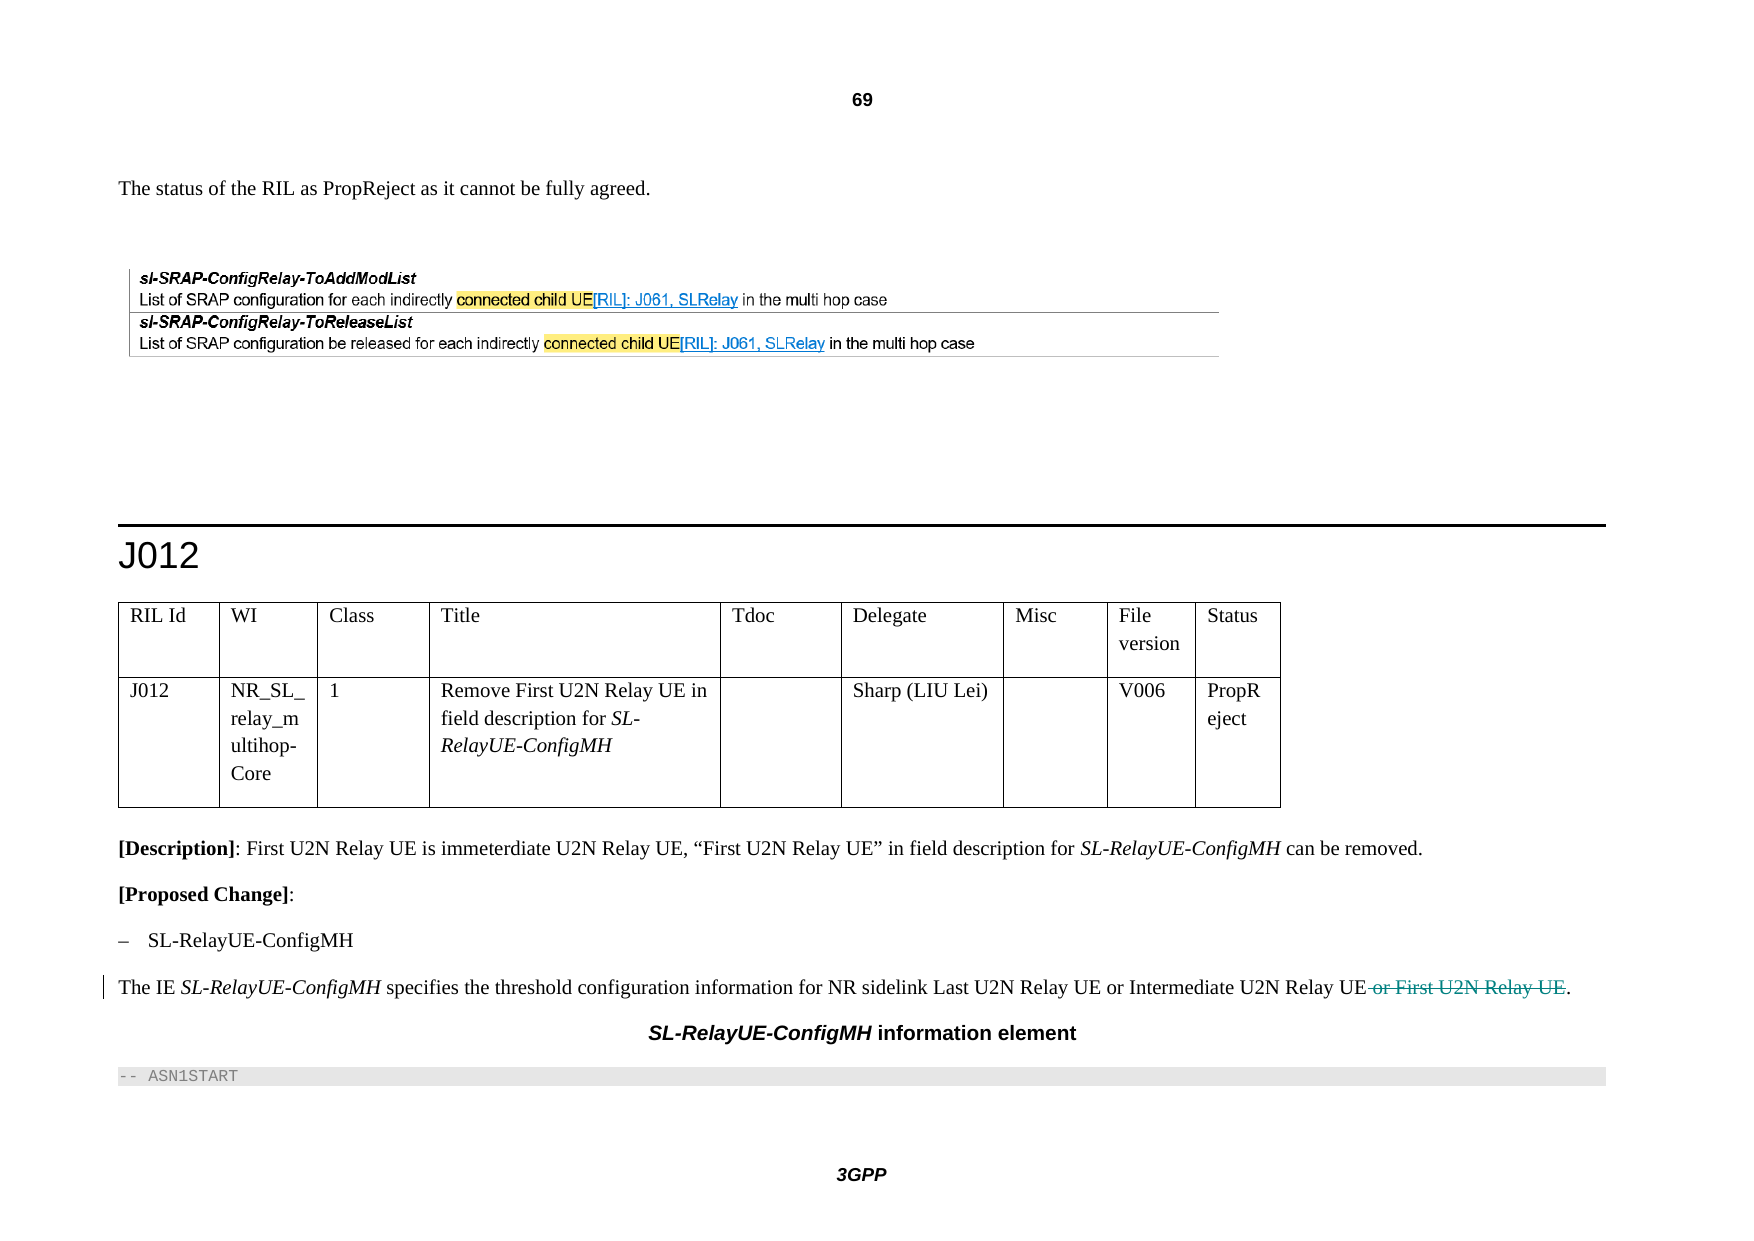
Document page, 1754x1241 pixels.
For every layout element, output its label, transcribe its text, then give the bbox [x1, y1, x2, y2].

table_cell [721, 678, 841, 807]
text The IE SL-RelayUE-ConfigMH specifies the threshold configuration information for NR sidelink Last U2N Relay UE or Intermediate U2N Relay UE. [118, 975, 1606, 999]
table_cell 1 [318, 678, 429, 807]
table_cell J012 [119, 678, 219, 807]
text [Proposed Change]: [118, 882, 1606, 906]
table_header Status [1196, 603, 1280, 677]
table_cell [1004, 678, 1107, 807]
table_header Misc [1004, 603, 1107, 677]
table_header RIL Id [119, 603, 219, 677]
table_header Title [430, 603, 720, 677]
table_header Tdoc [721, 603, 841, 677]
text -- ASN1START [118, 1067, 1606, 1086]
table_header Class [318, 603, 429, 677]
table_cell V006 [1108, 678, 1195, 807]
table_cell Remove First U2N Relay UE in field description for SL-RelayUE-ConfigMH [430, 678, 720, 807]
table_cell NR_SL_relay_multihop-Core [220, 678, 317, 807]
subtitle J012 [118, 527, 1606, 577]
table_header Delegate [842, 603, 1003, 677]
table_cell PropReject [1196, 678, 1280, 807]
table_header WI [220, 603, 317, 677]
text [Description]: First U2N Relay UE is immeterdiate U2N Relay UE, “First U2N Relay UE” in field description for SL-RelayUE-ConfigMH can be removed. [118, 808, 1606, 860]
table_cell Sharp (LIU Lei) [842, 678, 1003, 807]
table_header File version [1108, 603, 1195, 677]
text – SL-RelayUE-ConfigMH [118, 928, 1606, 952]
text SL-RelayUE-ConfigMH information element [118, 1021, 1606, 1045]
text The status of the RIL as PropReject as it cannot be fully agreed. [118, 176, 1606, 200]
picture [118, 269, 1219, 357]
